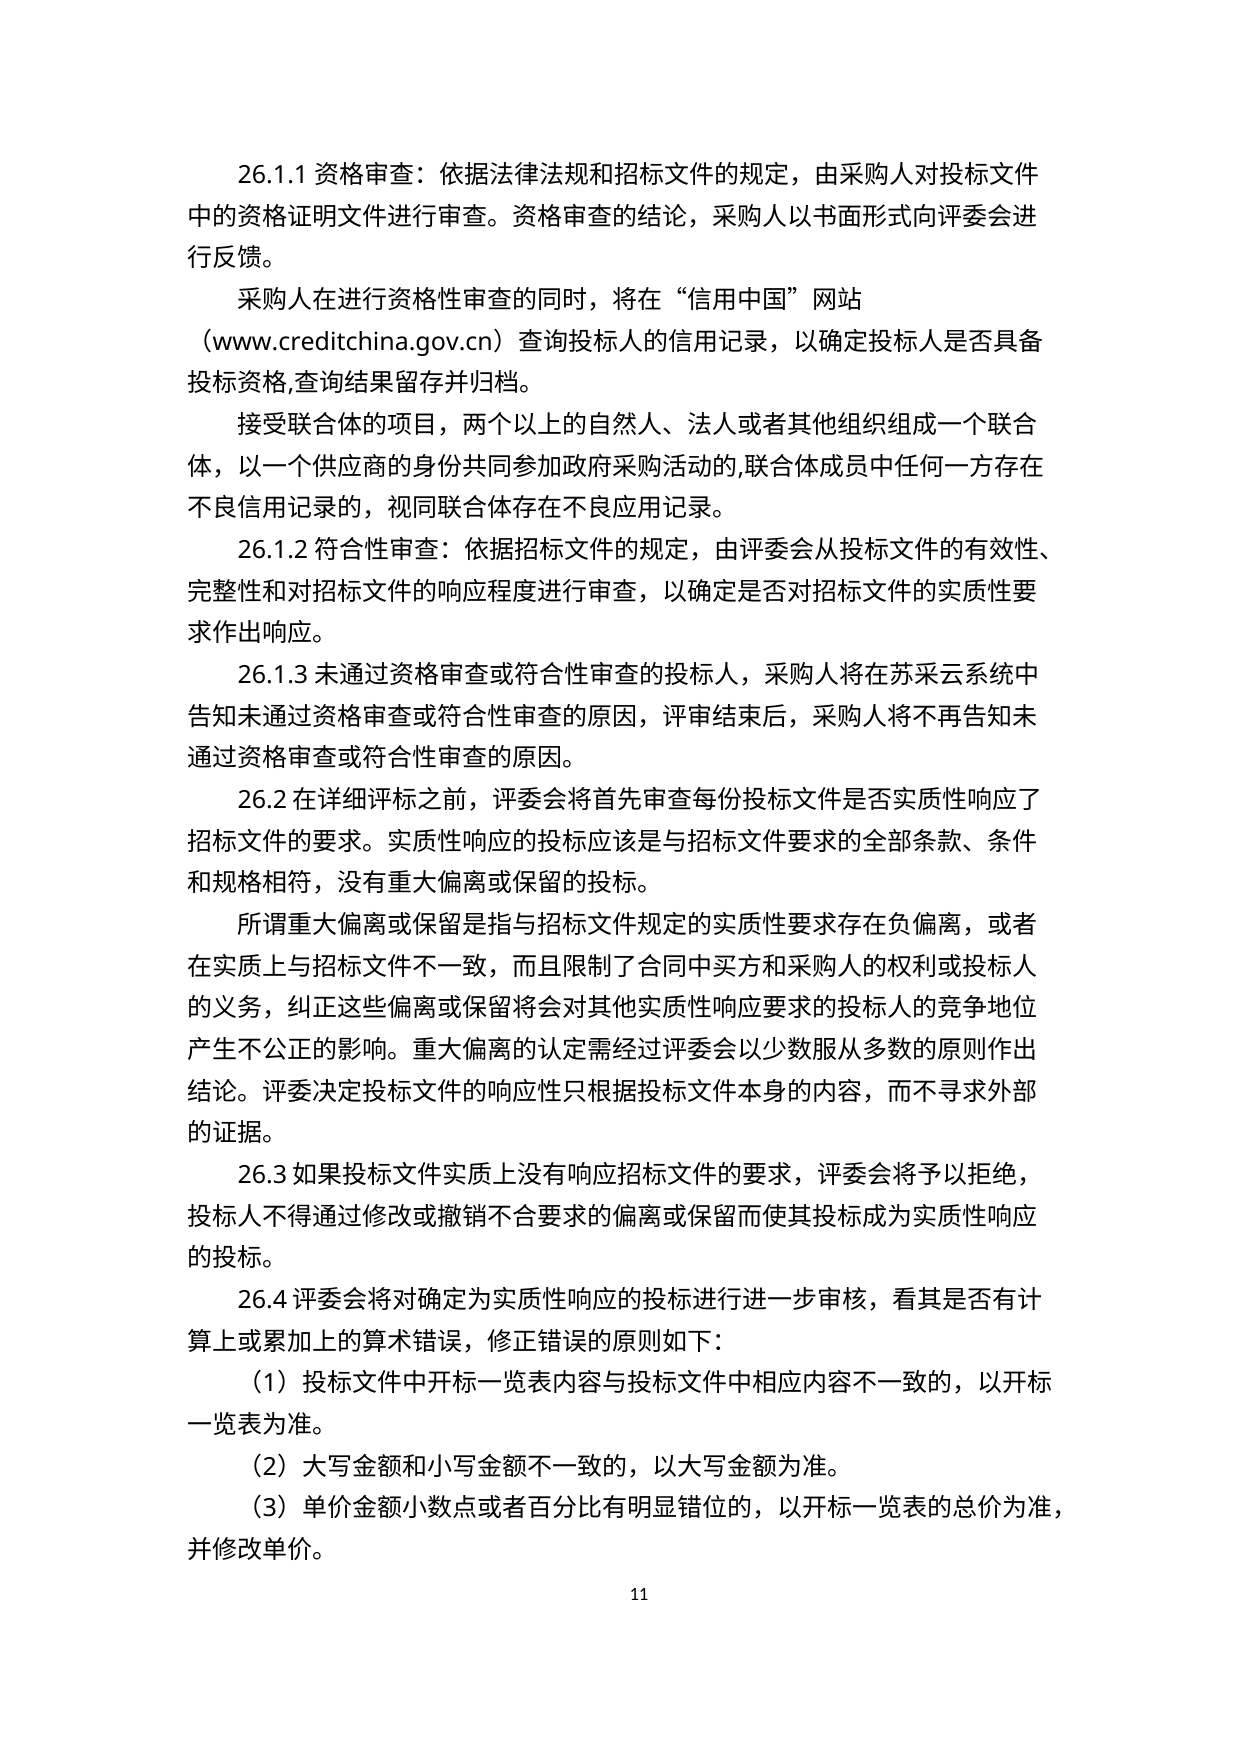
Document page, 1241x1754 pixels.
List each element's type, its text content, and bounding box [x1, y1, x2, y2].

text （2）大写金额和小写金额不一致的，以大写金额为准。 [187, 1442, 1053, 1483]
text 26.1.2 符合性审查：依据招标文件的规定，由评委会从投标文件的有效性、完整性和对招标文件的响应程度进行审查，以确定是否对招标文件的实质性要求作出响应。 [187, 525, 1053, 650]
text 接受联合体的项目，两个以上的自然人、法人或者其他组织组成一个联合体，以一个供应商的身份共同参加政府采购活动的,联合体成员中任何一方存在不良信用记录的，视同联合体存在不良应用记录。 [187, 400, 1053, 525]
text 26.1.1 资格审查：依据法律法规和招标文件的规定，由采购人对投标文件中的资格证明文件进行审查。资格审查的结论，采购人以书面形式向评委会进行反馈。 [187, 150, 1053, 275]
text 采购人在进行资格性审查的同时，将在“信用中国”网站（www.creditchina.gov.cn）查询投标人的信用记录，以确定投标人是否具备投标资格,查询结果留存并归档。 [187, 275, 1053, 400]
text 26.2在详细评标之前，评委会将首先审查每份投标文件是否实质性响应了招标文件的要求。实质性响应的投标应该是与招标文件要求的全部条款、条件和规格相符，没有重大偏离或保留的投标。 [187, 775, 1053, 900]
text 所谓重大偏离或保留是指与招标文件规定的实质性要求存在负偏离，或者在实质上与招标文件不一致，而且限制了合同中买方和采购人的权利或投标人的义务，纠正这些偏离或保留将会对其他实质性响应要求的投标人的竞争地位产生不公正的影响。重大偏离的认定需经过评委会以少数服从多数的原则作出结论。评委决定投标文件的响应性只根据投标文件本身的内容，而不寻求外部的证据。 [187, 900, 1053, 1150]
text 26.1.3 未通过资格审查或符合性审查的投标人，采购人将在苏采云系统中告知未通过资格审查或符合性审查的原因，评审结束后，采购人将不再告知未通过资格审查或符合性审查的原因。 [187, 650, 1053, 775]
text （3）单价金额小数点或者百分比有明显错位的，以开标一览表的总价为准，并修改单价。 [187, 1483, 1053, 1567]
text （1）投标文件中开标一览表内容与投标文件中相应内容不一致的，以开标一览表为准。 [187, 1358, 1053, 1442]
text 26.4评委会将对确定为实质性响应的投标进行进一步审核，看其是否有计算上或累加上的算术错误，修正错误的原则如下： [187, 1275, 1053, 1358]
text 26.3如果投标文件实质上没有响应招标文件的要求，评委会将予以拒绝，投标人不得通过修改或撤销不合要求的偏离或保留而使其投标成为实质性响应的投标。 [187, 1150, 1053, 1275]
